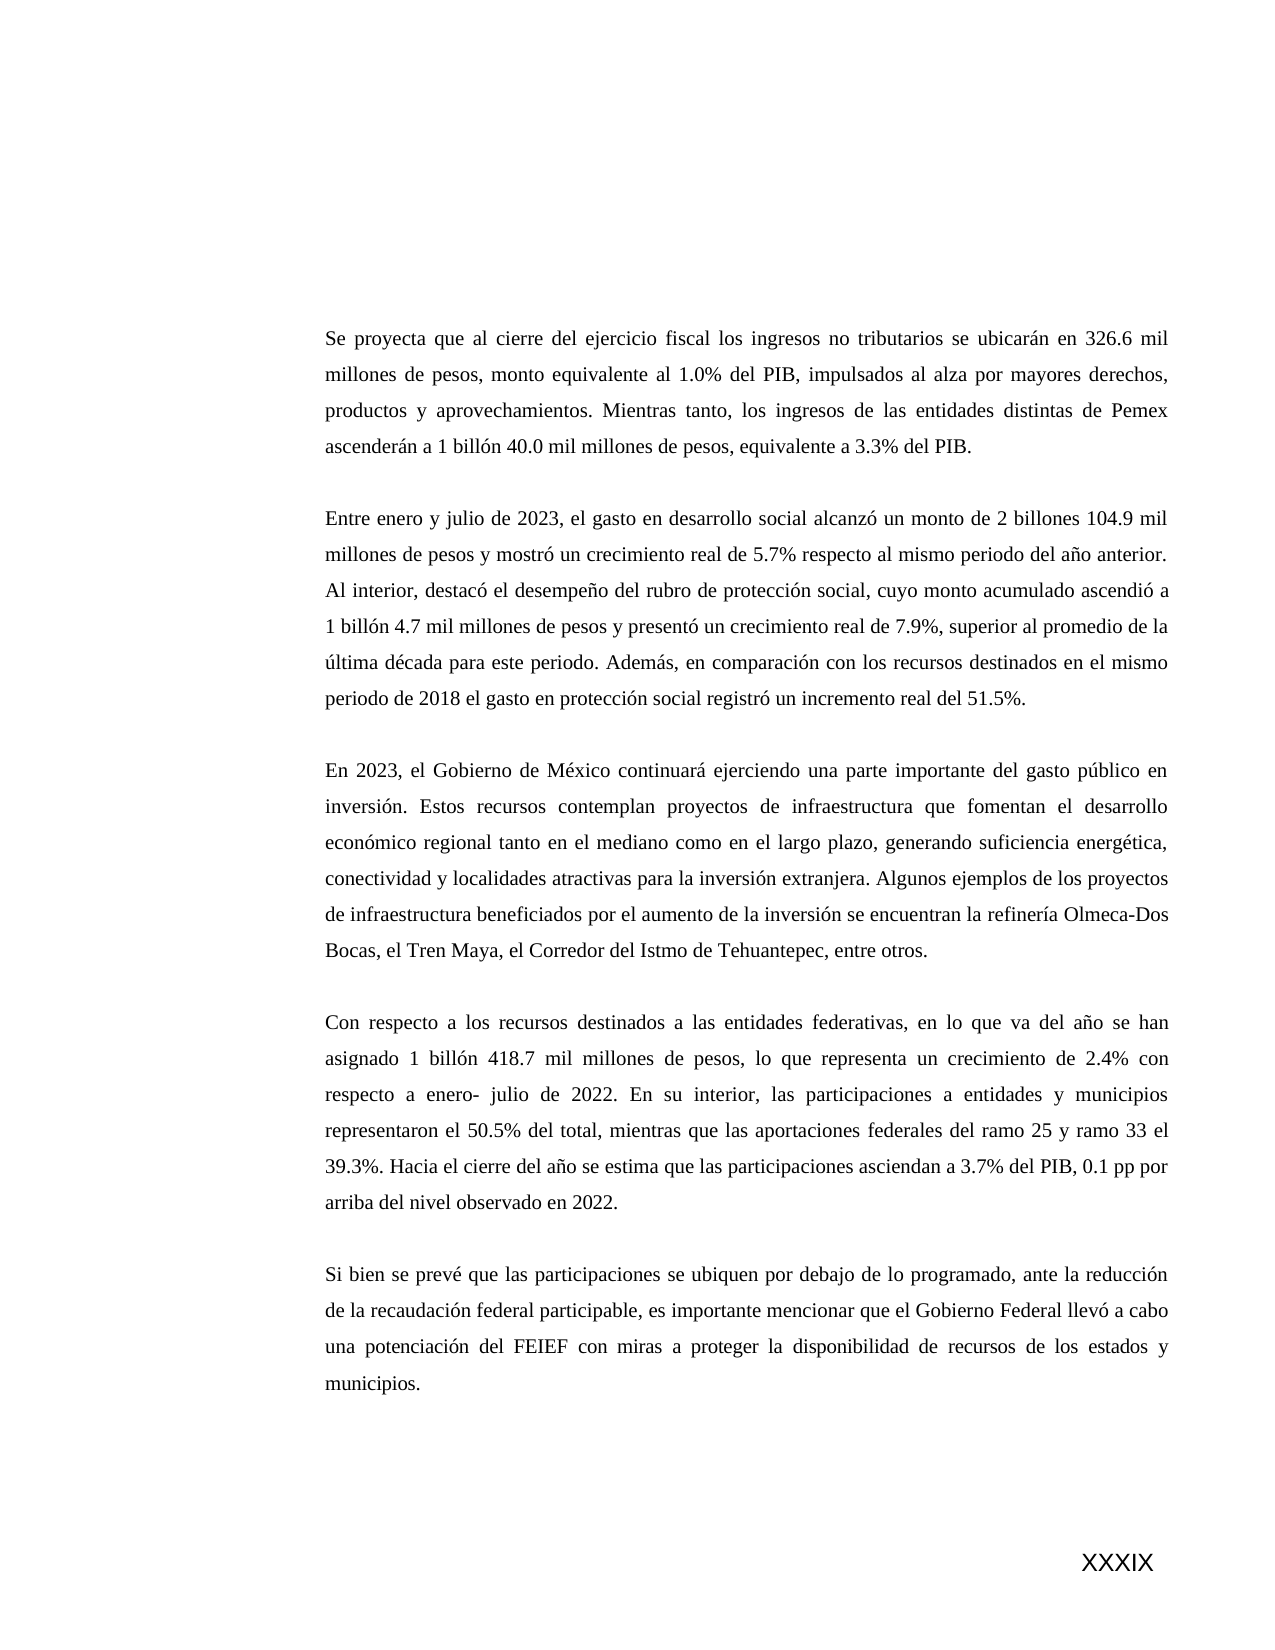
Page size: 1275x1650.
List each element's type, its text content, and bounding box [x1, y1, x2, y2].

text Si bien se prevé que las participaciones se ubiquen por debajo de lo programado, ante la reducción de la recaudación federal participable, es importante mencionar que el Gobierno Federal llevó a cabo una potenciación del FEIEF con miras a proteger la disponibilidad de recursos de los estados y municipios. [325, 1262, 1169, 1394]
text Entre enero y julio de 2023, el gasto en desarrollo social alcanzó un monto de 2 billones 104.9 mil millones de pesos y mostró un crecimiento real de 5.7% respecto al mismo periodo del año anterior. Al interior, destacó el desempeño del rubro de protección social, cuyo monto acumulado ascendió a 1 billón 4.7 mil millones de pesos y presentó un crecimiento real de 7.9%, superior al promedio de la última década para este periodo. Además, en comparación con los recursos destinados en el mismo periodo de 2018 el gasto en protección social registró un incremento real del 51.5%. [325, 505, 1169, 710]
text Se proyecta que al cierre del ejercicio fiscal los ingresos no tributarios se ubicarán en 326.6 mil millones de pesos, monto equivalente al 1.0% del PIB, impulsados al alza por mayores derechos, productos y aprovechamientos. Mientras tanto, los ingresos de las entidades distintas de Pemex ascenderán a 1 billón 40.0 mil millones de pesos, equivalente a 3.3% del PIB. [325, 326, 1169, 458]
text En 2023, el Gobierno de México continuará ejerciendo una parte importante del gasto público en inversión. Estos recursos contemplan proyectos de infraestructura que fomentan el desarrollo económico regional tanto en el mediano como en el largo plazo, generando suficiencia energética, conectividad y localidades atractivas para la inversión extranjera. Algunos ejemplos de los proyectos de infraestructura beneficiados por el aumento de la inversión se encuentran la refinería Olmeca-Dos Bocas, el Tren Maya, el Corredor del Istmo de Tehuantepec, entre otros. [325, 758, 1169, 962]
text Con respecto a los recursos destinados a las entidades federativas, en lo que va del año se han asignado 1 billón 418.7 mil millones de pesos, lo que representa un crecimiento de 2.4% con respecto a enero- julio de 2022. En su interior, las participaciones a entidades y municipios representaron el 50.5% del total, mientras que las aportaciones federales del ramo 25 y ramo 33 el 39.3%. Hacia el cierre del año se estima que las participaciones asciendan a 3.7% del PIB, 0.1 pp por arriba del nivel observado en 2022. [325, 1010, 1169, 1214]
